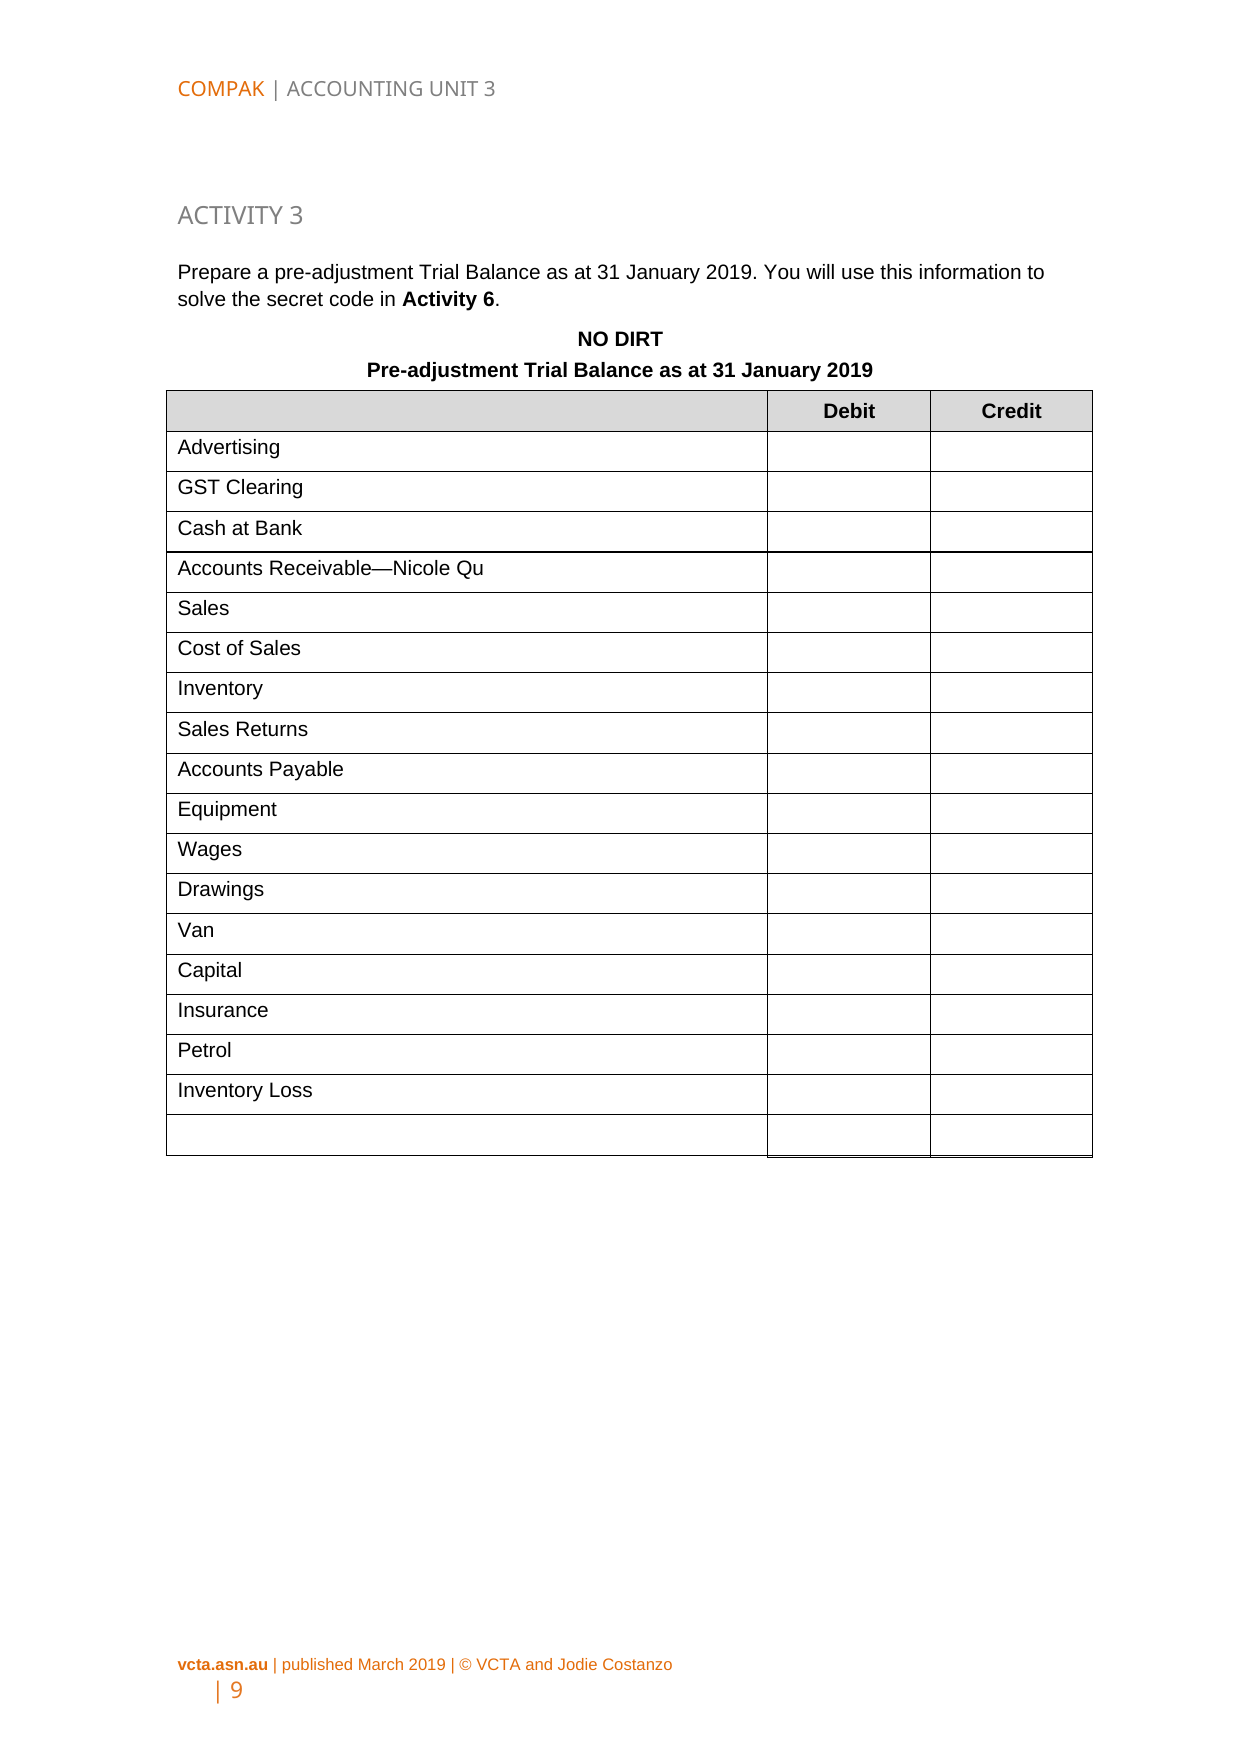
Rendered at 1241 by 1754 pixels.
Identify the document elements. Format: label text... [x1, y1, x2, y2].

table_cell [931, 673, 1092, 712]
table_cell [931, 1075, 1092, 1114]
table_cell [931, 914, 1092, 953]
table_cell [167, 1115, 767, 1154]
text Prepare a pre-adjustment Trial Balance as at 31 January 2019. You will use this information to solve the secret code in Activity 6. [177, 257, 1063, 311]
table_cell [768, 995, 930, 1034]
table_cell Inventory Loss [167, 1075, 767, 1114]
table_cell [931, 1035, 1092, 1074]
table_cell [931, 874, 1092, 913]
table_cell [768, 633, 930, 672]
text Pre-adjustment Trial Balance as at 31 January 2019 [177, 355, 1063, 382]
table_cell Petrol [167, 1035, 767, 1074]
table_cell [931, 713, 1092, 752]
table_cell [768, 432, 930, 471]
table_cell Van [167, 914, 767, 953]
table_cell [768, 874, 930, 913]
table_cell [931, 955, 1092, 994]
table_cell [768, 1075, 930, 1114]
table_cell [768, 512, 930, 551]
table_cell [931, 1115, 1092, 1154]
table_cell [931, 633, 1092, 672]
table_cell Drawings [167, 874, 767, 913]
table_cell [931, 593, 1092, 632]
table_cell [768, 914, 930, 953]
table_cell Sales Returns [167, 713, 767, 752]
table_header Debit [768, 391, 930, 431]
table_cell [768, 1115, 930, 1154]
table_cell Inventory [167, 673, 767, 712]
table_cell [931, 512, 1092, 551]
table_cell Accounts Payable [167, 754, 767, 793]
table_cell [768, 673, 930, 712]
table_cell [931, 754, 1092, 793]
table_cell Advertising [167, 432, 767, 471]
table_cell [768, 713, 930, 752]
table_cell [931, 472, 1092, 511]
table_cell [768, 593, 930, 632]
table_header Credit [931, 391, 1092, 431]
table_cell [931, 553, 1092, 592]
table_header [167, 391, 767, 431]
table_cell [768, 1035, 930, 1074]
table_cell Sales [167, 593, 767, 632]
table_cell [768, 754, 930, 793]
table_cell Wages [167, 834, 767, 873]
table_cell GST Clearing [167, 472, 767, 511]
table_cell [768, 955, 930, 994]
table_cell Cost of Sales [167, 633, 767, 672]
table_cell Capital [167, 955, 767, 994]
table_cell Accounts Receivable—Nicole Qu [167, 553, 767, 592]
table_cell [931, 432, 1092, 471]
table_cell Equipment [167, 794, 767, 833]
table_cell Cash at Bank [167, 512, 767, 551]
text Activity 3 [177, 198, 1063, 232]
table_cell [931, 834, 1092, 873]
table_cell Insurance [167, 995, 767, 1034]
text NO DIRT [177, 323, 1063, 351]
table_cell [768, 834, 930, 873]
table_cell [768, 794, 930, 833]
table_cell [931, 995, 1092, 1034]
table_cell [931, 794, 1092, 833]
table_cell [768, 553, 930, 592]
table_cell [768, 472, 930, 511]
